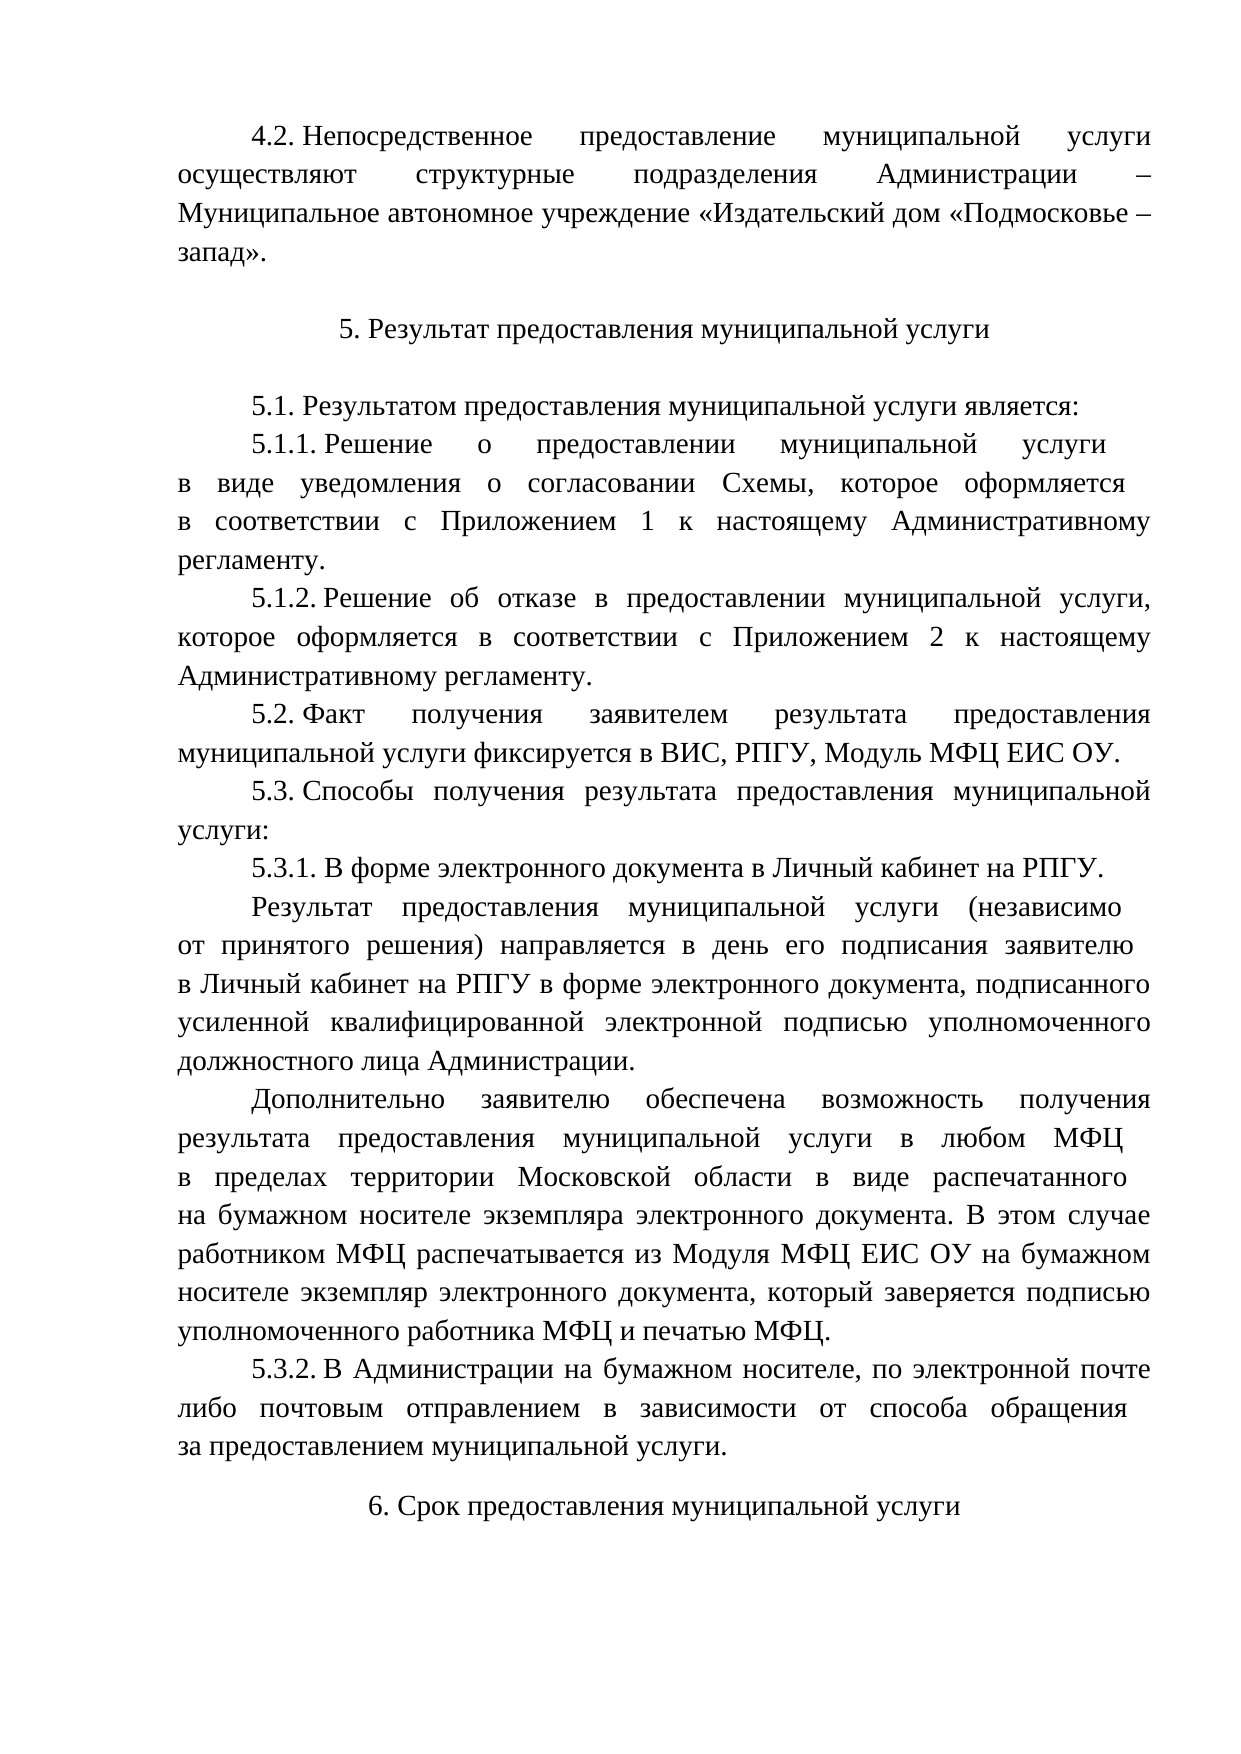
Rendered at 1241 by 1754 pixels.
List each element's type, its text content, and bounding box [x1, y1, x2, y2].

text Дополнительно заявителю обеспечена возможность получения результата предоставления муниципальной услуги в любом МФЦ в пределах территории Московской области в виде распечатанного на бумажном носителе экземпляра электронного документа. В этом случае работником МФЦ распечатывается из Модуля МФЦ ЕИС ОУ на бумажном носителе экземпляр электронного документа, который заверяется подписью уполномоченного работника МФЦ и печатью МФЦ. [177, 1082, 1152, 1346]
list 5.3.2. В Администрации на бумажном носителе, по электронной почте либо почтовым отправлением в зависимости от способа обращения за предоставлением муниципальной услуги. [177, 1351, 1152, 1462]
text 5.1. Результатом предоставления муниципальной услуги является: [177, 388, 1152, 421]
text Результат предоставления муниципальной услуги (независимо от принятого решения) направляется в день его подписания заявителю в Личный кабинет на РПГУ в форме электронного документа, подписанного усиленной квалифицированной электронной подписью уполномоченного должностного лица Администрации. [177, 889, 1152, 1077]
list 5.2. Факт получения заявителем результата предоставления муниципальной услуги фиксируется в ВИС, РПГУ, Модуль МФЦ ЕИС ОУ. [177, 696, 1152, 768]
subtitle 5. Результат предоставления муниципальной услуги [177, 311, 1152, 344]
text 4.2. Непосредственное предоставление муниципальной услуги осуществляют структурные подразделения Администрации – Муниципальное автономное учреждение «Издательский дом «Подмосковье – запад». [177, 118, 1152, 267]
text 5.1.2. Решение об отказе в предоставлении муниципальной услуги, которое оформляется в соответствии с Приложением 2 к настоящему Административному регламенту. [177, 581, 1152, 691]
text 5.1.1. Решение о предоставлении муниципальной услуги в виде уведомления о согласовании Схемы, которое оформляется в соответствии с Приложением 1 к настоящему Административному регламенту. [177, 426, 1152, 576]
text 5.3.1. В форме электронного документа в Личный кабинет на РПГУ. [177, 850, 1152, 884]
text 5.3. Способы получения результата предоставления муниципальной услуги: [177, 773, 1152, 845]
subtitle 6. Срок предоставления муниципальной услуги [177, 1488, 1152, 1521]
